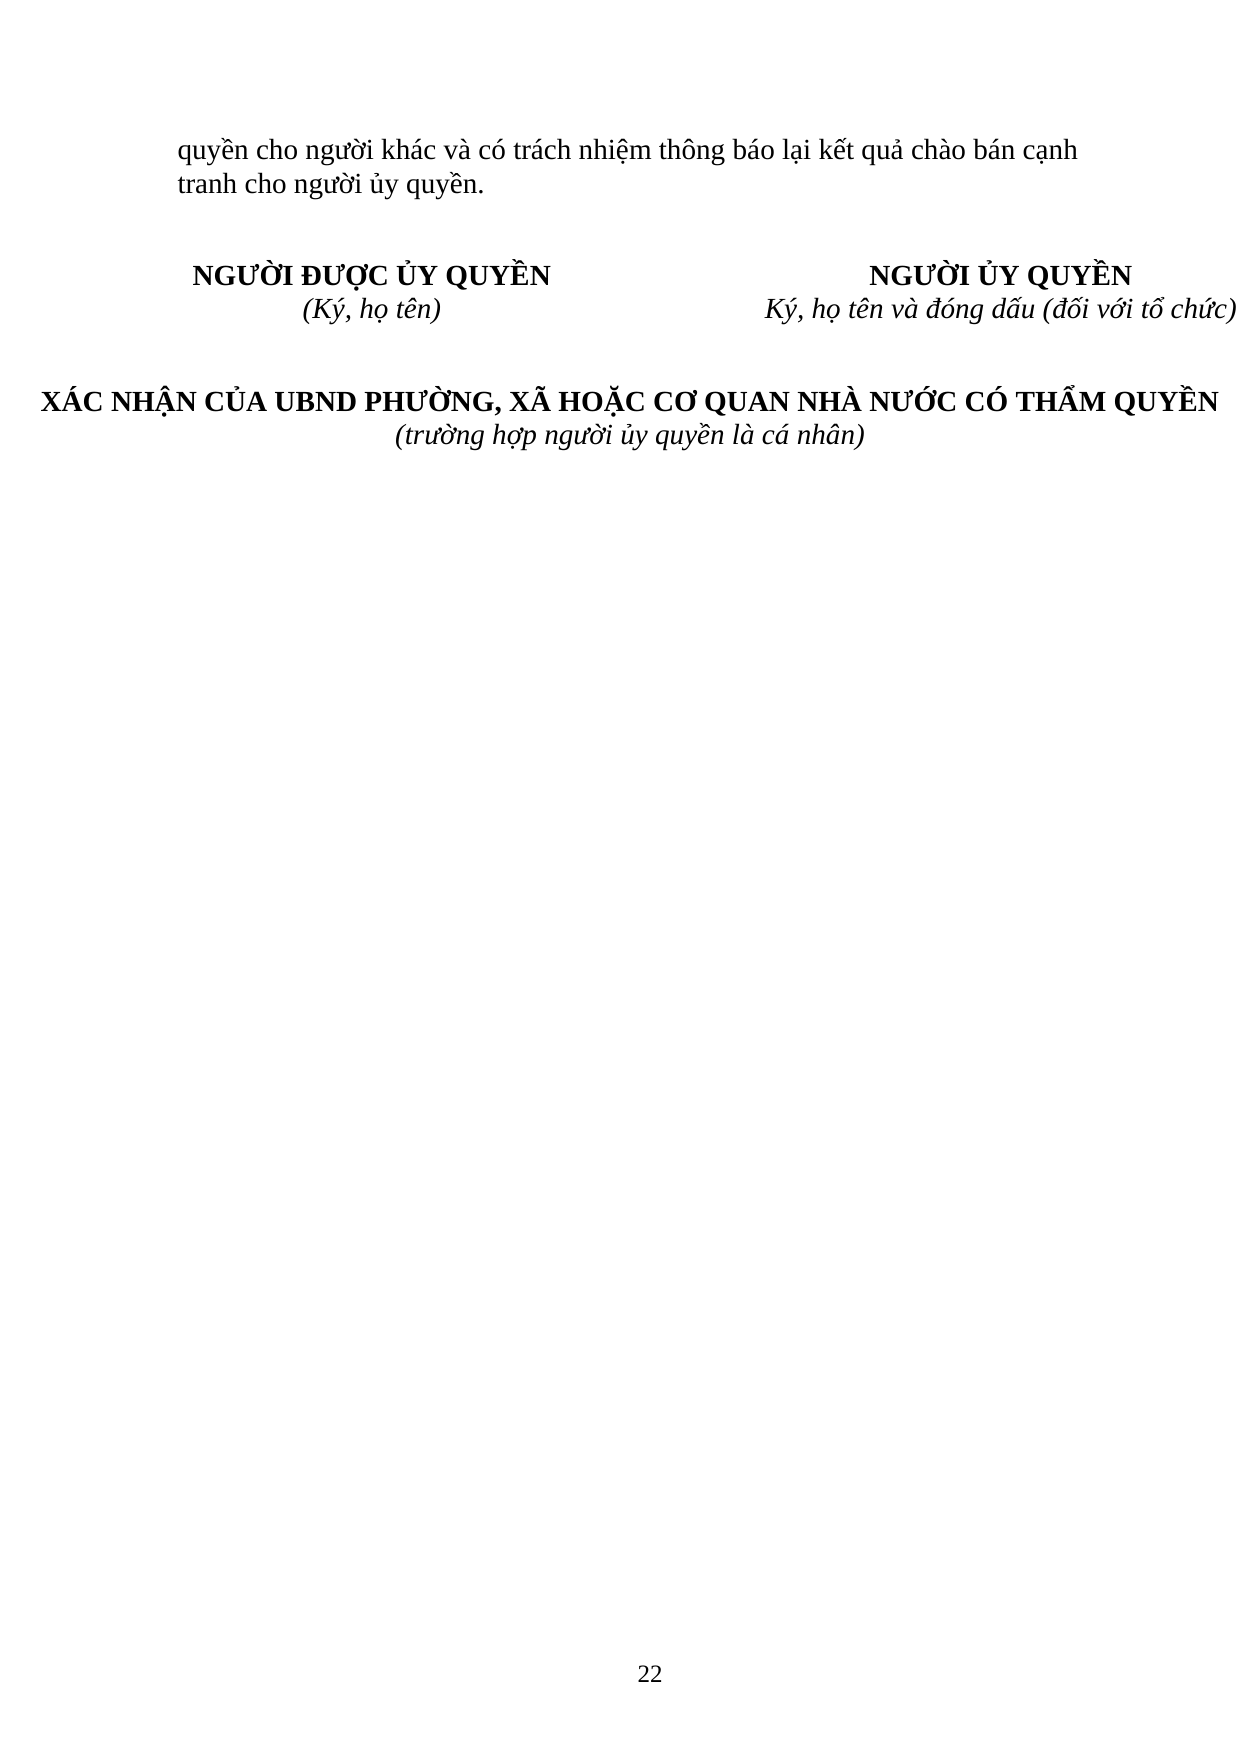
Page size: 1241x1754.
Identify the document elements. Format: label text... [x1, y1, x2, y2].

table_header XÁC NHẬN CỦA UBND PHƯỜNG, XÃ HOẶC CƠ QUAN NHÀ NƯỚC CÓ THẨM QUYỀN (trường hợp người ủy quyền là cá nhân) [1, 371, 1240, 451]
table_header NGƯỜI ỦY QUYỀN Ký, họ tên và đóng dấu (đối với tổ chức) [686, 246, 1240, 325]
table_header NGƯỜI ĐƯỢC ỦY QUYỀN (Ký, họ tên) [57, 246, 686, 325]
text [177, 132, 1122, 199]
